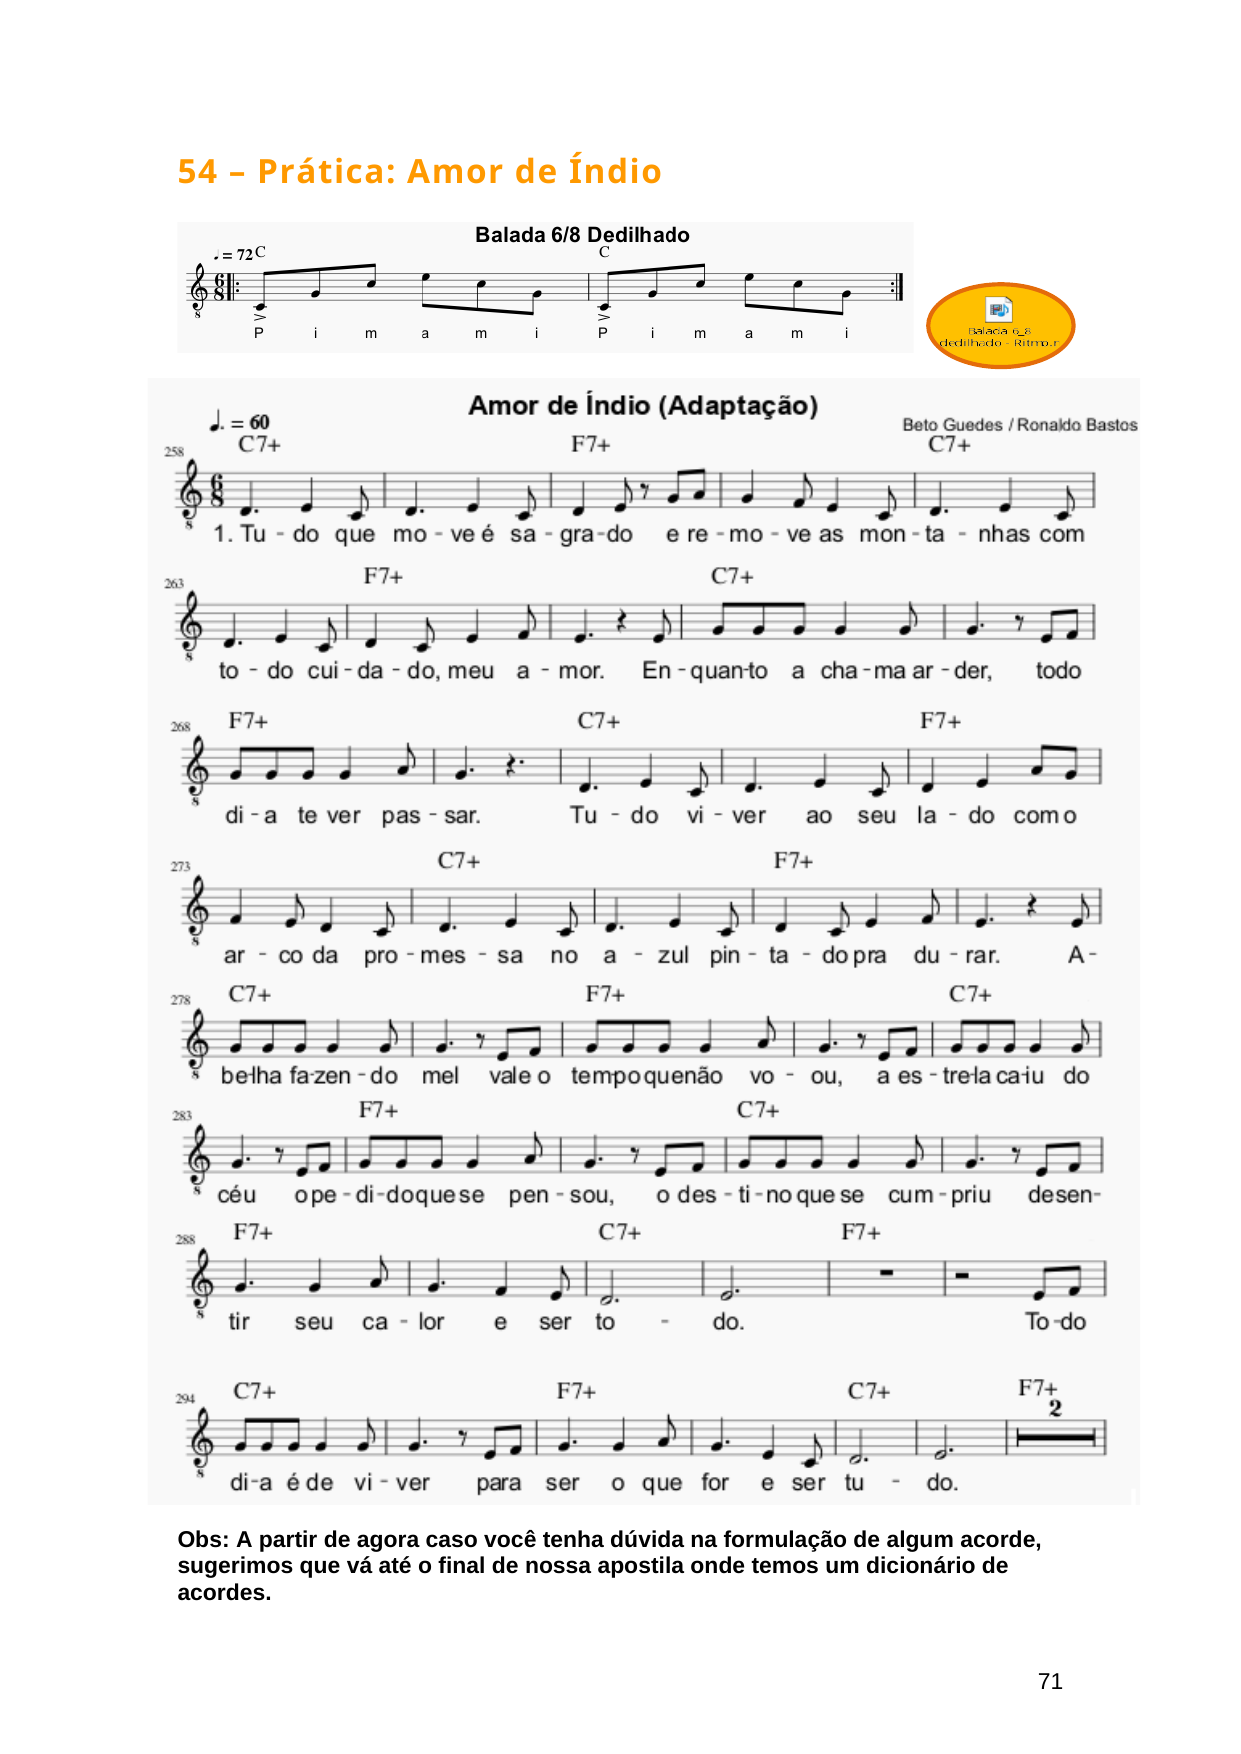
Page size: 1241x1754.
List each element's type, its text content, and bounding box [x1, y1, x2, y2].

subtitle 54 – Prática: Amor de Índio [177, 148, 1063, 193]
picture [177, 222, 914, 353]
picture [147, 378, 1141, 1505]
text Obs: A partir de agora caso você tenha dúvida na formulação de algum acorde, sugerimos que vá até o final de nossa apostila onde temos um dicionário de acordes. [177, 1526, 1063, 1605]
